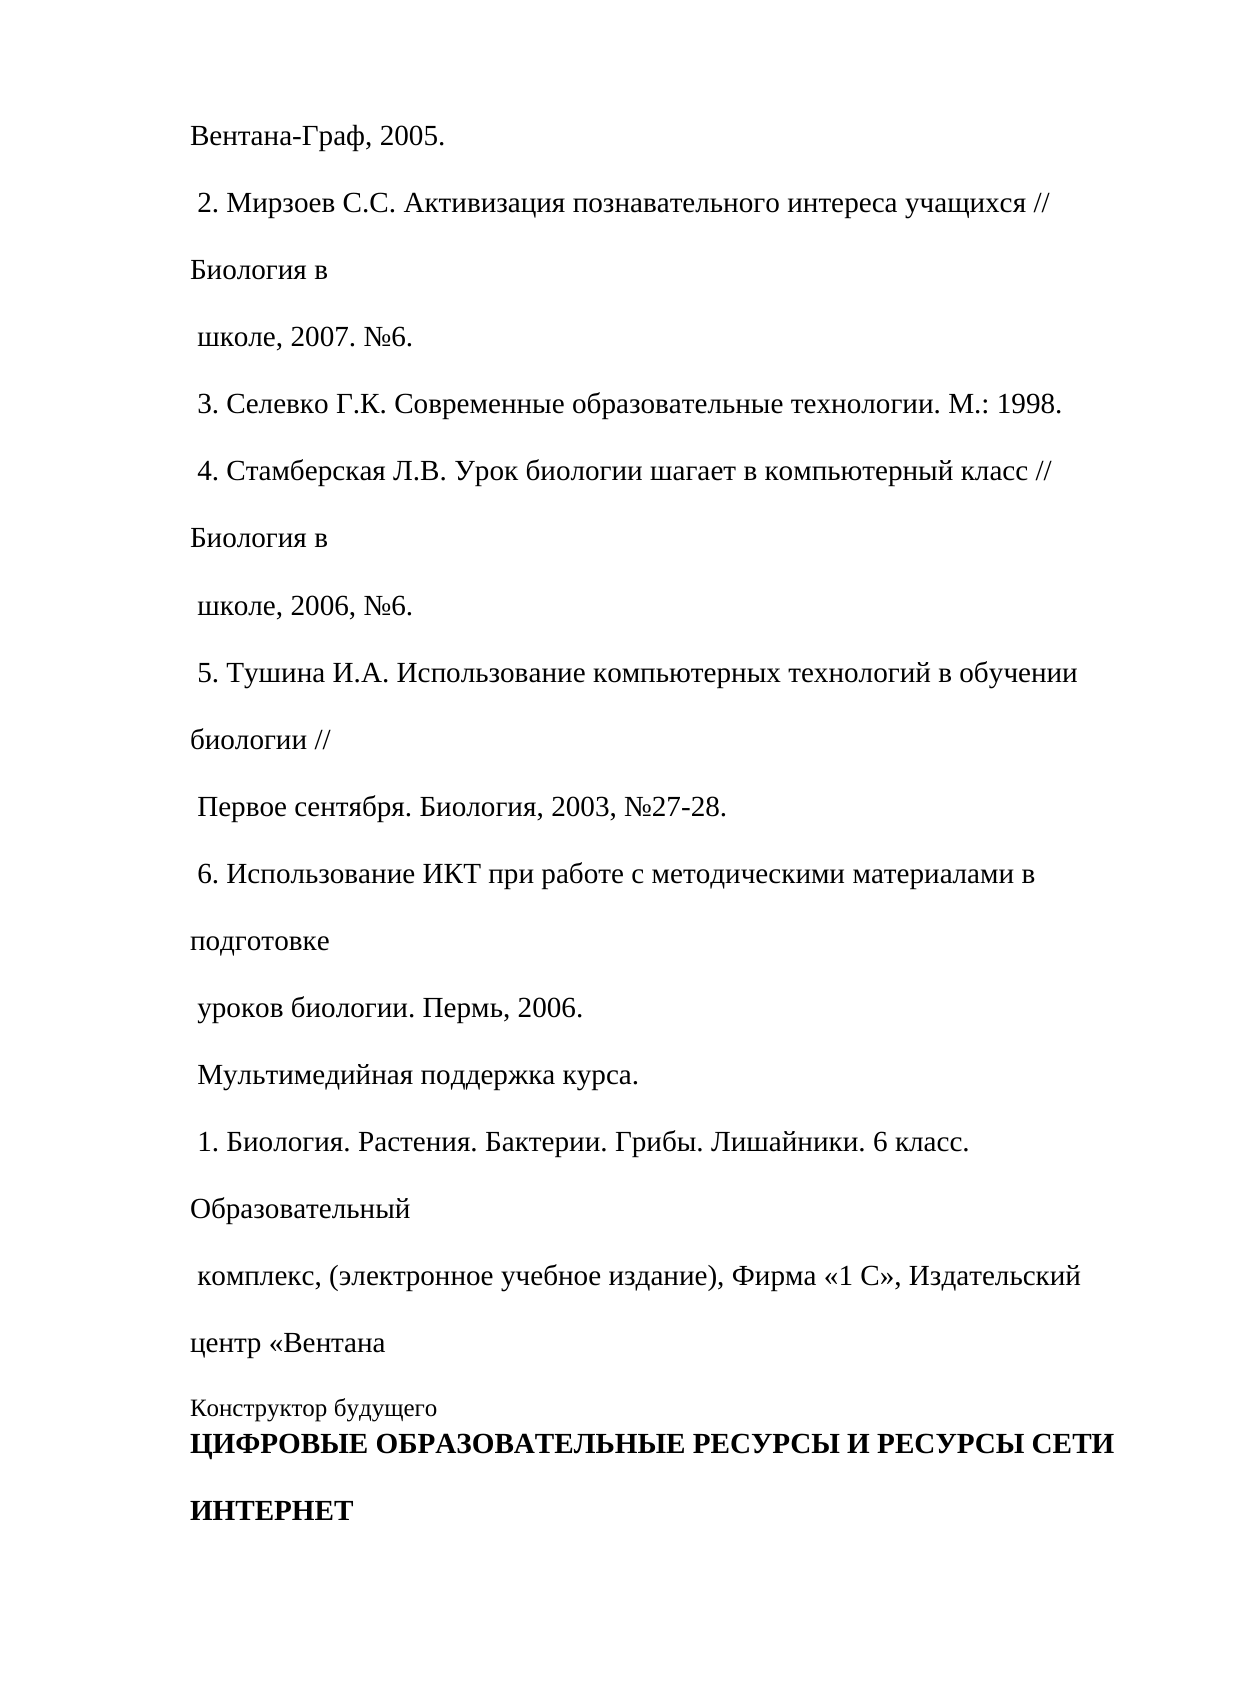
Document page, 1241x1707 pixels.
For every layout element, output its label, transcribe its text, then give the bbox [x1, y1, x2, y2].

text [190, 118, 1152, 1359]
text Конструктор будущего [190, 1393, 1152, 1421]
text ЦИФРОВЫЕ ОБРАЗОВАТЕЛЬНЫЕ РЕСУРСЫ И РЕСУРСЫ СЕТИ ИНТЕРНЕТ [190, 1426, 1152, 1526]
